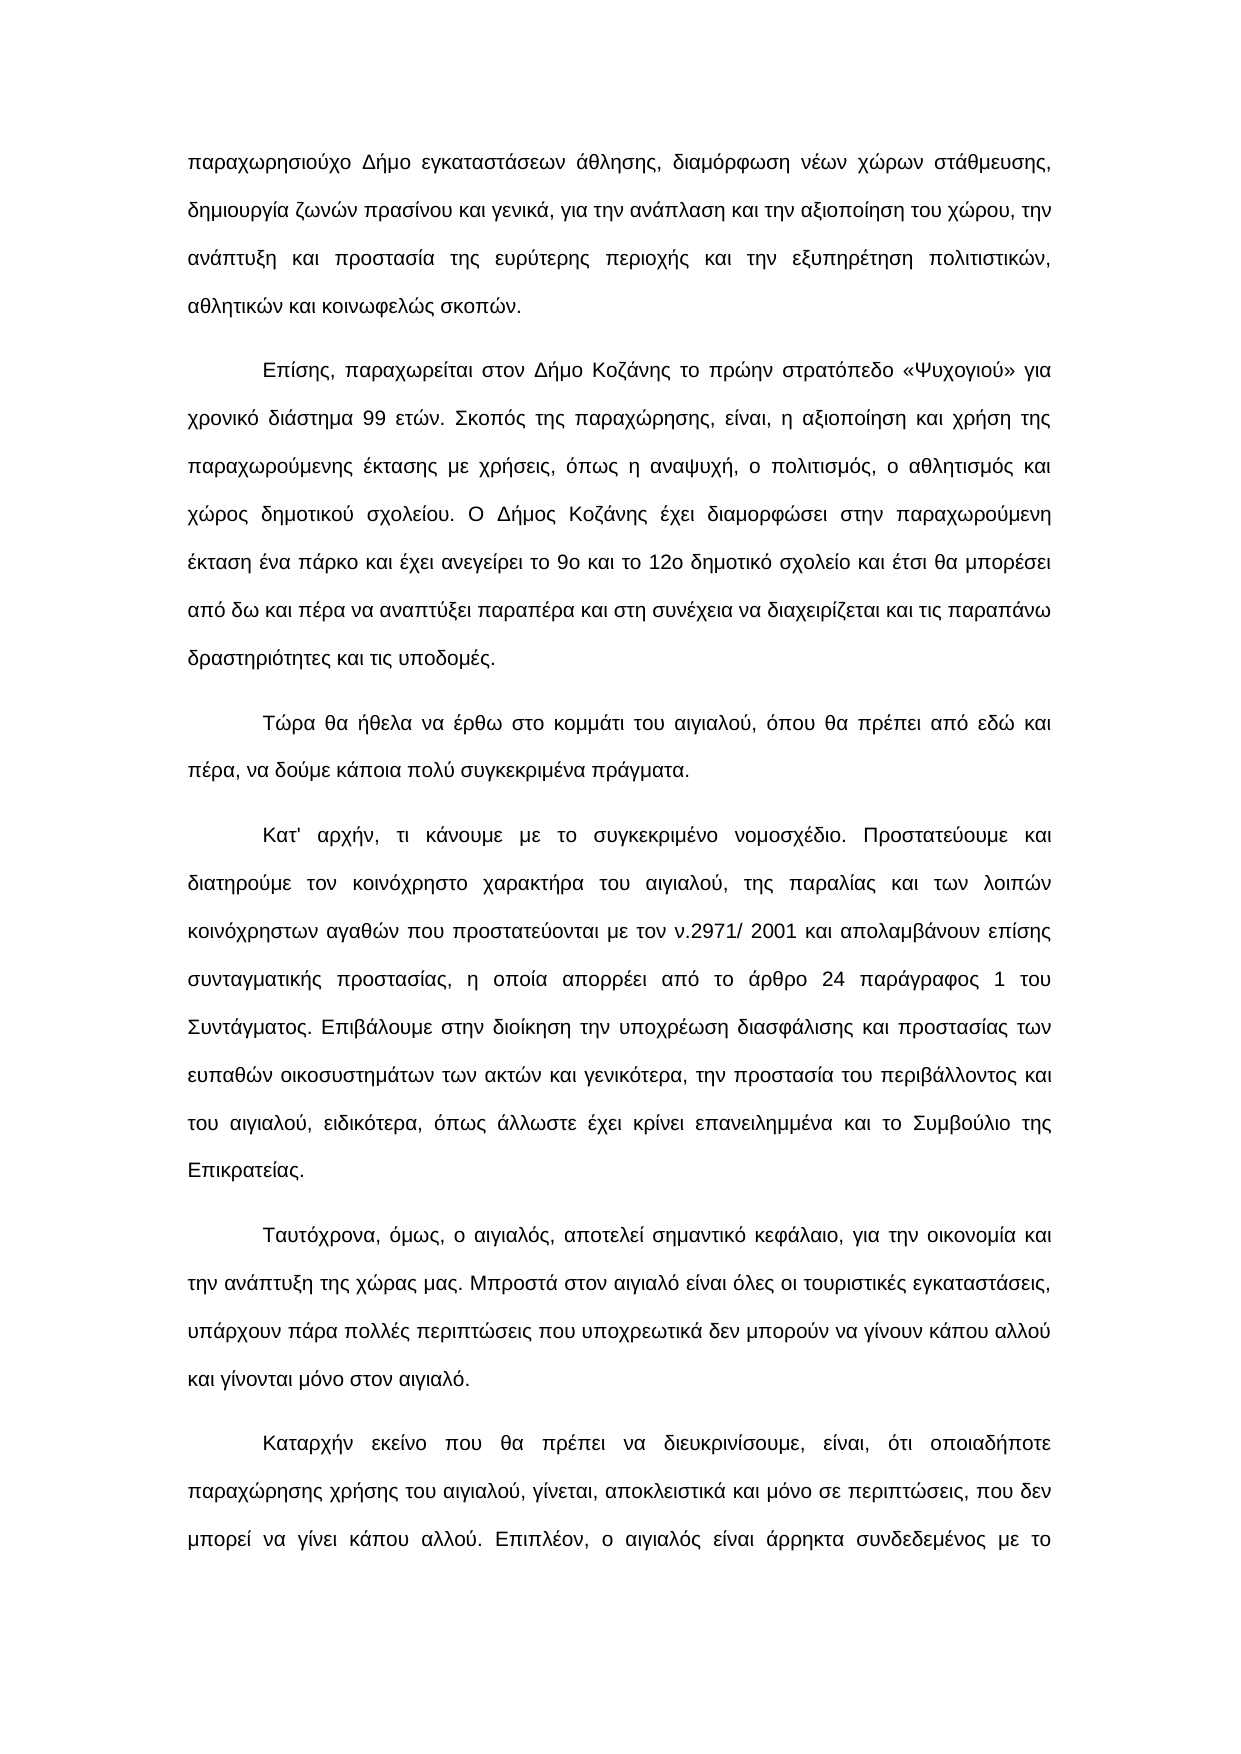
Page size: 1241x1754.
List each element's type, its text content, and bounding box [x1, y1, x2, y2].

text Ταυτόχρονα, όμως, ο αιγιαλός, αποτελεί σημαντικό κεφάλαιο, για την οικονομία και την ανάπτυξη της χώρας μας. Μπροστά στον αιγιαλό είναι όλες οι τουριστικές εγκαταστάσεις, υπάρχουν πάρα πολλές περιπτώσεις που υποχρεωτικά δεν μπορούν να γίνουν κάπου αλλού και γίνονται μόνο στον αιγιαλό. [187, 1223, 1053, 1391]
text Κατ' αρχήν, τι κάνουμε με το συγκεκριμένο νομοσχέδιο. Προστατεύουμε και διατηρούμε τον κοινόχρηστο χαρακτήρα του αιγιαλού, της παραλίας και των λοιπών κοινόχρηστων αγαθών που προστατεύονται με τον ν.2971/ 2001 και απολαμβάνουν επίσης συνταγματικής προστασίας, η οποία απορρέει από το άρθρο 24 παράγραφος 1 του Συντάγματος. Επιβάλουμε στην διοίκηση την υποχρέωση διασφάλισης και προστασίας των ευπαθών οικοσυστημάτων των ακτών και γενικότερα, την προστασία του περιβάλλοντος και του αιγιαλού, ειδικότερα, όπως άλλωστε έχει κρίνει επανειλημμένα και το Συμβούλιο της Επικρατείας. [187, 823, 1053, 1182]
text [187, 150, 1053, 318]
text Τώρα θα ήθελα να έρθω στο κομμάτι του αιγιαλού, όπου θα πρέπει από εδώ και πέρα, να δούμε κάποια πολύ συγκεκριμένα πράγματα. [187, 710, 1053, 782]
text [187, 1431, 1053, 1551]
text Επίσης, παραχωρείται στον Δήμο Κοζάνης το πρώην στρατόπεδο «Ψυχογιού» για χρονικό διάστημα 99 ετών. Σκοπός της παραχώρησης, είναι, η αξιοποίηση και χρήση της παραχωρούμενης έκτασης με χρήσεις, όπως η αναψυχή, ο πολιτισμός, ο αθλητισμός και χώρος δημοτικού σχολείου. Ο Δήμος Κοζάνης έχει διαμορφώσει στην παραχωρούμενη έκταση ένα πάρκο και έχει ανεγείρει το 9ο και το 12ο δημοτικό σχολείο και έτσι θα μπορέσει από δω και πέρα να αναπτύξει παραπέρα και στη συνέχεια να διαχειρίζεται και τις παραπάνω δραστηριότητες και τις υποδομές. [187, 358, 1053, 670]
